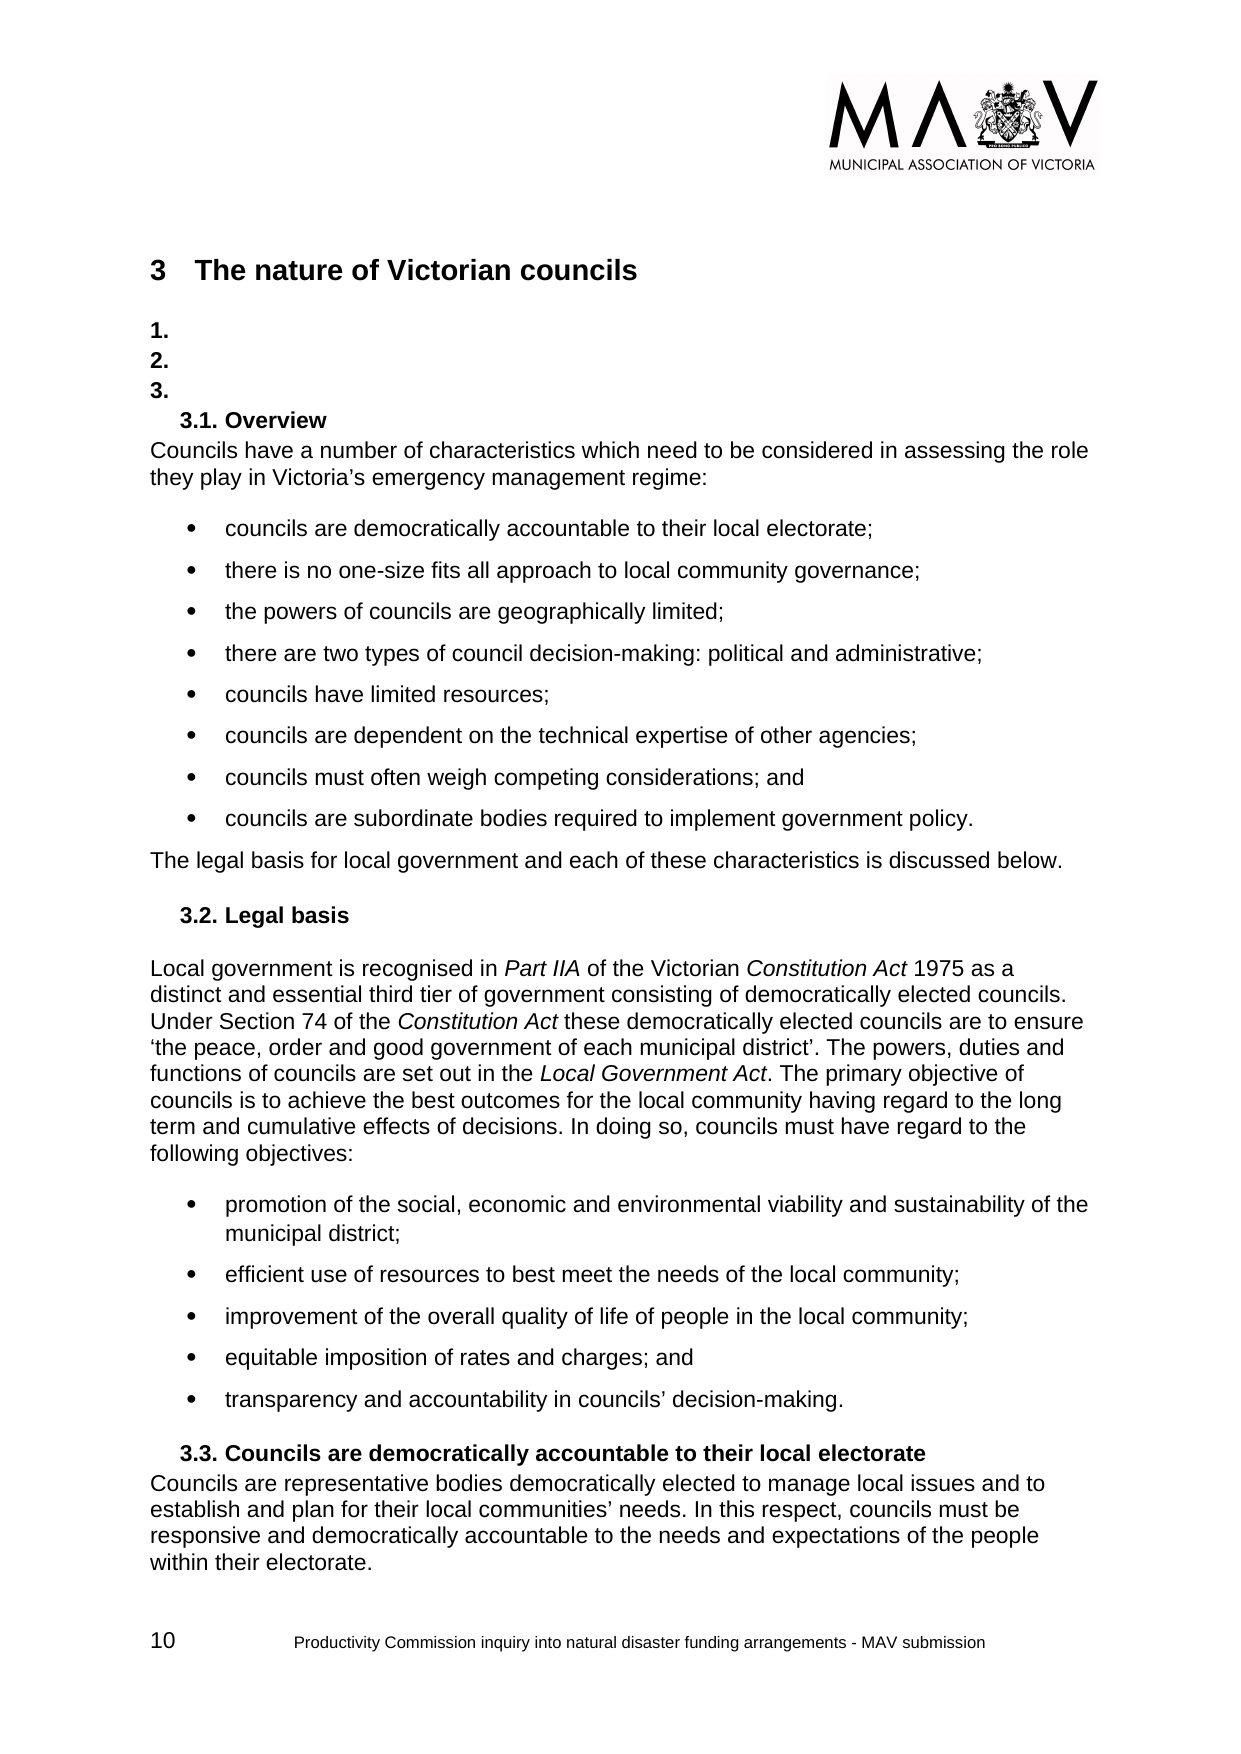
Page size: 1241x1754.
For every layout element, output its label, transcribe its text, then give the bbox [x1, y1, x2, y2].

list improvement of the overall quality of life of people in the local community; [187, 1303, 1090, 1329]
text Councils have a number of characteristics which need to be considered in assessing the role they play in Victoria’s emergency management regime: [150, 437, 1090, 490]
list promotion of the social, economic and environmental viability and sustainability of the municipal district; [187, 1191, 1090, 1246]
list there are two types of council decision-making: political and administrative; [187, 639, 1090, 666]
subtitle Overview [179, 407, 1090, 434]
text Local government is recognised in Part IIA of the Victorian Constitution Act 1975 as a distinct and essential third tier of government consisting of democratically elected councils. Under Section 74 of the Constitution Act these democratically elected councils are to ensure ‘the peace, order and good government of each municipal district’. The powers, duties and functions of councils are set out in the Local Government Act. The primary objective of councils is to achieve the best outcomes for the local community having regard to the long term and cumulative effects of decisions. In doing so, councils must have regard to the following objectives: [150, 955, 1090, 1166]
list councils are democratically accountable to their local electorate; [187, 515, 1090, 542]
subtitle Councils are democratically accountable to their local electorate [179, 1439, 1090, 1466]
list efficient use of resources to best meet the needs of the local community; [187, 1261, 1090, 1288]
list there is no one-size fits all approach to local community governance; [187, 557, 1090, 583]
subtitle The nature of Victorian councils [150, 253, 1090, 287]
picture [825, 73, 1102, 177]
list equitable imposition of rates and charges; and [187, 1344, 1090, 1371]
list councils are dependent on the technical expertise of other agencies; [187, 722, 1090, 749]
list the powers of councils are geographically limited; [187, 598, 1090, 624]
list councils must often weigh competing considerations; and [187, 764, 1090, 790]
subtitle Legal basis [179, 902, 1090, 928]
text The legal basis for local government and each of these characteristics is discussed below. [150, 847, 1090, 873]
list councils are subordinate bodies required to implement government policy. [187, 805, 1090, 832]
list transparency and accountability in councils’ decision-making. [187, 1386, 1090, 1412]
list councils have limited resources; [187, 681, 1090, 707]
text Councils are representative bodies democratically elected to manage local issues and to establish and plan for their local communities’ needs. In this respect, councils must be responsive and democratically accountable to the needs and expectations of the people within their electorate. [150, 1470, 1090, 1575]
